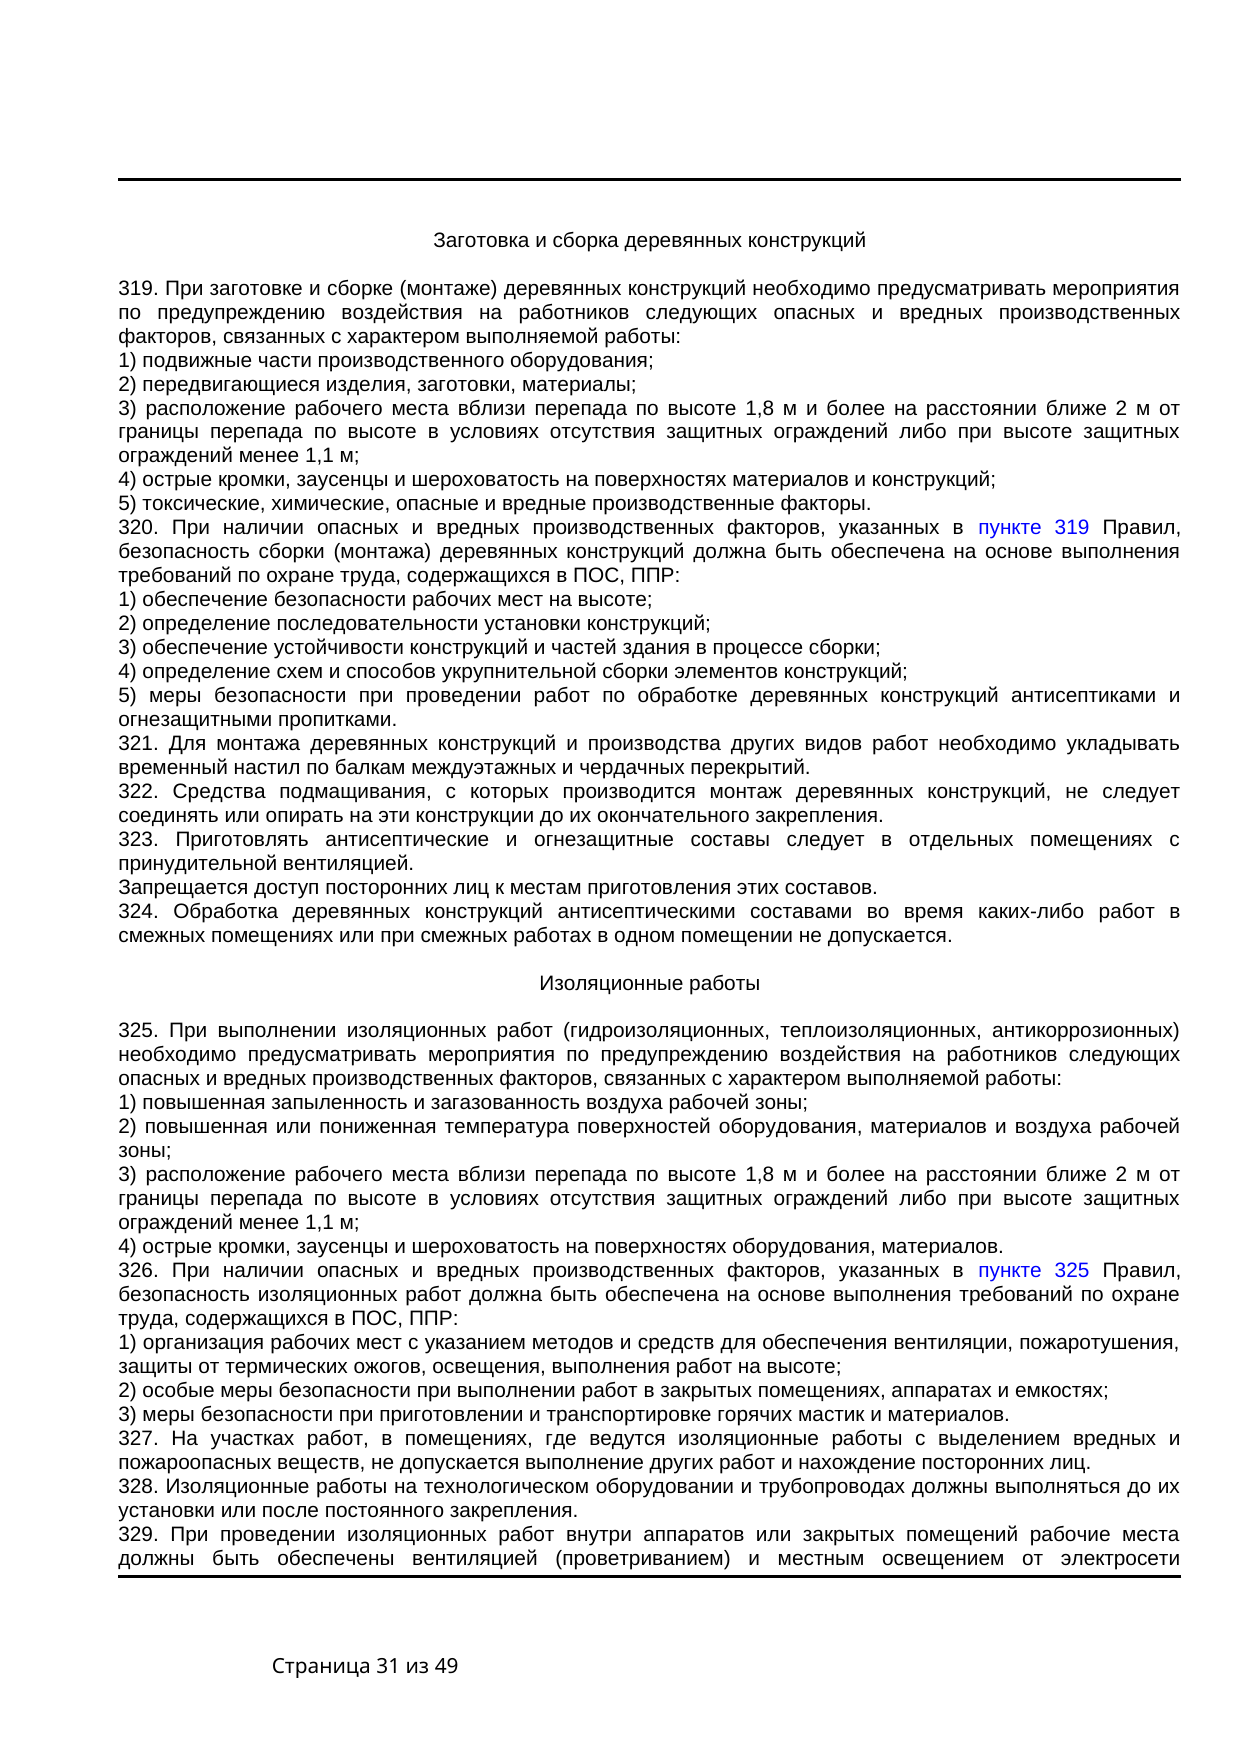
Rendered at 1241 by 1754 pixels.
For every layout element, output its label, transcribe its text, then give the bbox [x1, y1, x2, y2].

text 323. Приготовлять антисептические и огнезащитные составы следует в отдельных помещениях с принудительной вентиляцией. [118, 827, 1181, 874]
text 4) определение схем и способов укрупнительной сборки элементов конструкций; [118, 659, 1181, 683]
text 327. На участках работ, в помещениях, где ведутся изоляционные работы с выделением вредных и пожароопасных веществ, не допускается выполнение других работ и нахождение посторонних лиц. [118, 1426, 1181, 1473]
text 5) токсические, химические, опасные и вредные производственные факторы. [118, 491, 1181, 515]
text 4) острые кромки, заусенцы и шероховатость на поверхностях оборудования, материалов. [118, 1234, 1181, 1258]
text 320. При наличии опасных и вредных производственных факторов, указанных в пункте 319 Правил, безопасность сборки (монтажа) деревянных конструкций должна быть обеспечена на основе выполнения требований по охране труда, содержащихся в ПОС, ППР: [118, 515, 1181, 587]
text 3) расположение рабочего места вблизи перепада по высоте 1,8 м и более на расстоянии ближе 2 м от границы перепада по высоте в условиях отсутствия защитных ограждений либо при высоте защитных ограждений менее 1,1 м; [118, 395, 1181, 467]
text 324. Обработка деревянных конструкций антисептическими составами во время каких-либо работ в смежных помещениях или при смежных работах в одном помещении не допускается. [118, 898, 1181, 946]
text 1) обеспечение безопасности рабочих мест на высоте; [118, 587, 1181, 611]
text 321. Для монтажа деревянных конструкций и производства других видов работ необходимо укладывать временный настил по балкам междуэтажных и чердачных перекрытий. [118, 731, 1181, 779]
text 2) особые меры безопасности при выполнении работ в закрытых помещениях, аппаратах и емкостях; [118, 1378, 1181, 1402]
text 319. При заготовке и сборке (монтаже) деревянных конструкций необходимо предусматривать мероприятия по предупреждению воздействия на работников следующих опасных и вредных производственных факторов, связанных с характером выполняемой работы: [118, 276, 1181, 347]
text 1) подвижные части производственного оборудования; [118, 347, 1181, 371]
text 325. При выполнении изоляционных работ (гидроизоляционных, теплоизоляционных, антикоррозионных) необходимо предусматривать мероприятия по предупреждению воздействия на работников следующих опасных и вредных производственных факторов, связанных с характером выполняемой работы: [118, 1018, 1181, 1090]
text 5) меры безопасности при проведении работ по обработке деревянных конструкций антисептиками и огнезащитными пропитками. [118, 683, 1181, 731]
text 328. Изоляционные работы на технологическом оборудовании и трубопроводах должны выполняться до их установки или после постоянного закрепления. [118, 1473, 1181, 1521]
text 3) расположение рабочего места вблизи перепада по высоте 1,8 м и более на расстоянии ближе 2 м от границы перепада по высоте в условиях отсутствия защитных ограждений либо при высоте защитных ограждений менее 1,1 м; [118, 1162, 1181, 1234]
text 2) передвигающиеся изделия, заготовки, материалы; [118, 371, 1181, 395]
text 3) обеспечение устойчивости конструкций и частей здания в процессе сборки; [118, 635, 1181, 659]
text 3) меры безопасности при приготовлении и транспортировке горячих мастик и материалов. [118, 1402, 1181, 1426]
text 2) повышенная или пониженная температура поверхностей оборудования, материалов и воздуха рабочей зоны; [118, 1114, 1181, 1162]
text 322. Средства подмащивания, с которых производится монтаж деревянных конструкций, не следует соединять или опирать на эти конструкции до их окончательного закрепления. [118, 779, 1181, 827]
text 2) определение последовательности установки конструкций; [118, 611, 1181, 635]
text Изоляционные работы [118, 970, 1181, 994]
text 1) организация рабочих мест с указанием методов и средств для обеспечения вентиляции, пожаротушения, защиты от термических ожогов, освещения, выполнения работ на высоте; [118, 1330, 1181, 1378]
text Заготовка и сборка деревянных конструкций [118, 228, 1181, 252]
text Запрещается доступ посторонних лиц к местам приготовления этих составов. [118, 874, 1181, 898]
text 326. При наличии опасных и вредных производственных факторов, указанных в пункте 325 Правил, безопасность изоляционных работ должна быть обеспечена на основе выполнения требований по охране труда, содержащихся в ПОС, ППР: [118, 1258, 1181, 1330]
text 4) острые кромки, заусенцы и шероховатость на поверхностях материалов и конструкций; [118, 467, 1181, 491]
text 1) повышенная запыленность и загазованность воздуха рабочей зоны; [118, 1090, 1181, 1114]
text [118, 1521, 1181, 1569]
